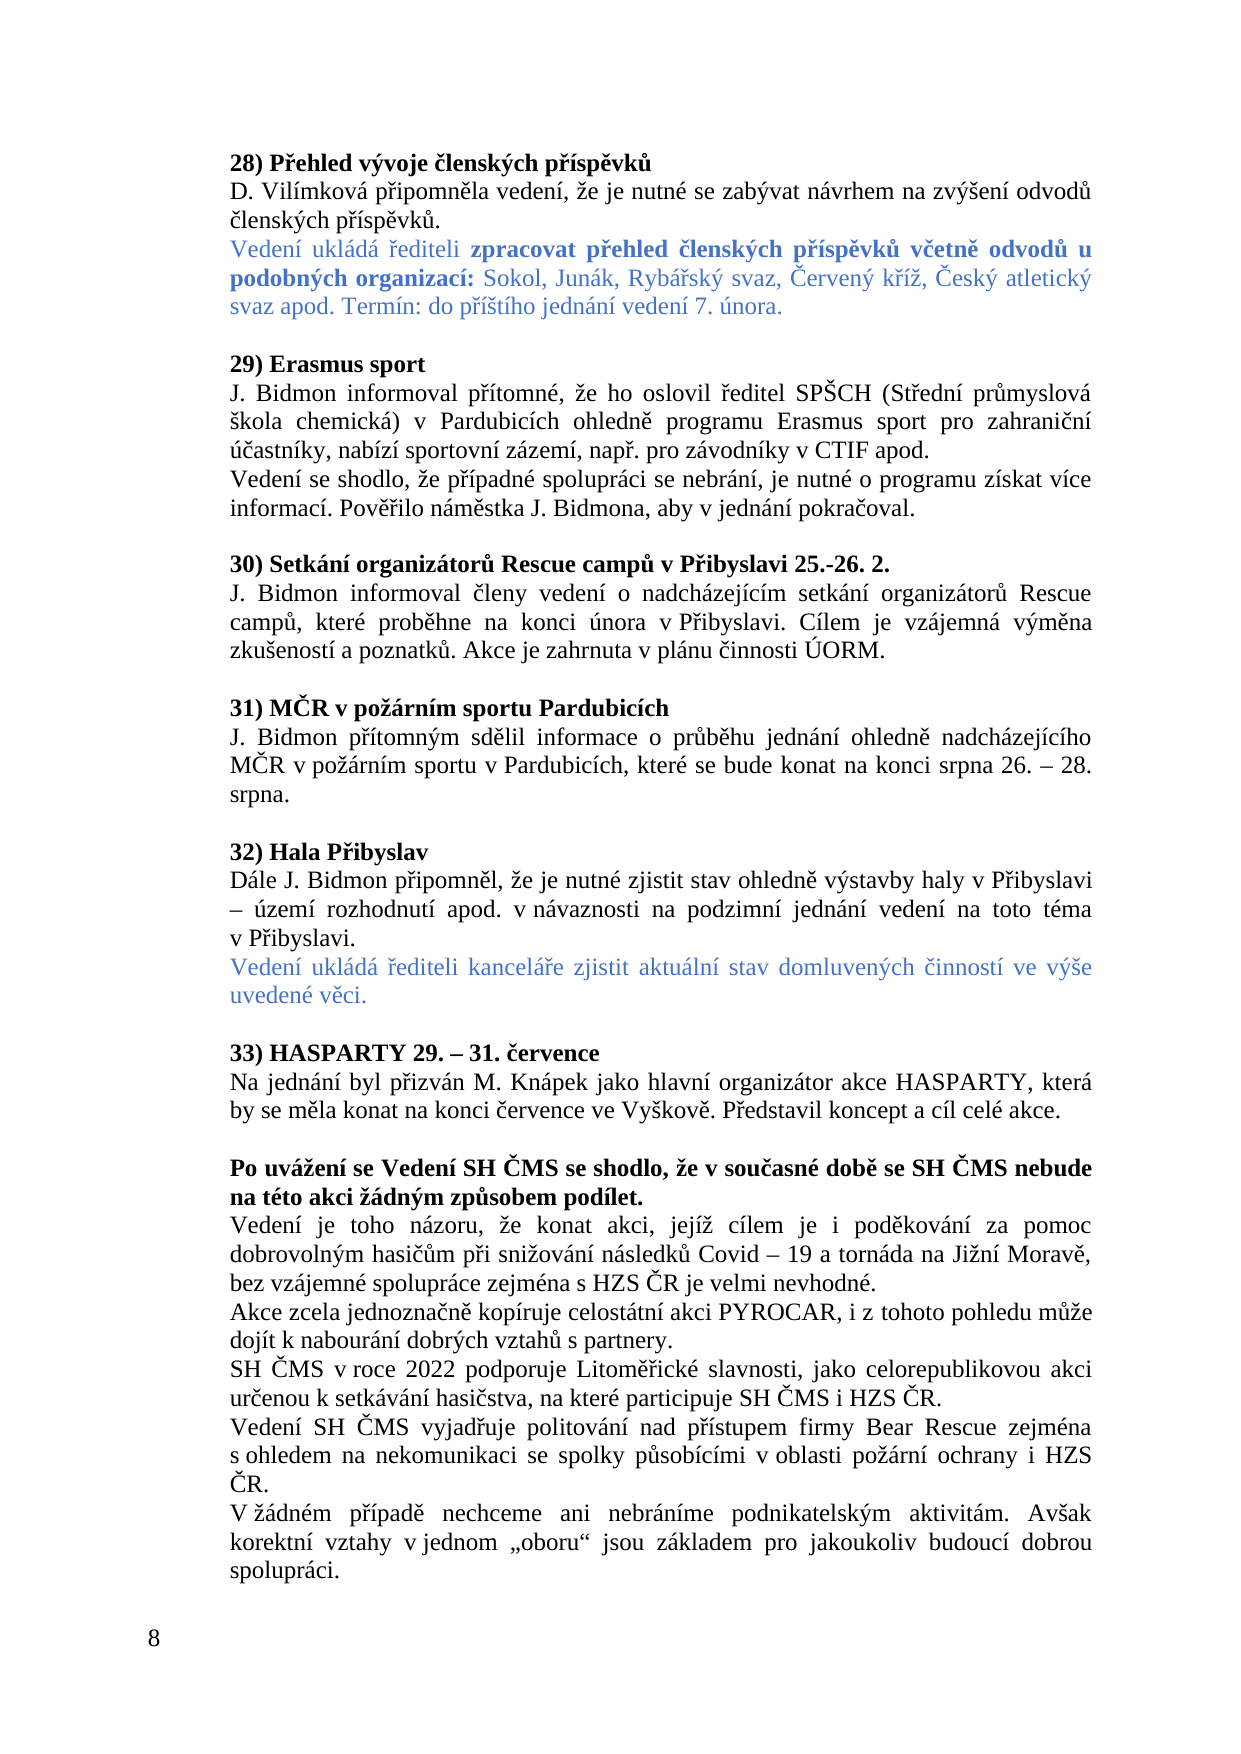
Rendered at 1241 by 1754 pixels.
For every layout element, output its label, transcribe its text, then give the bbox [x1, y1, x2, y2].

text J. Bidmon informoval přítomné, že ho oslovil ředitel SPŠCH (Střední průmyslová škola chemická) v Pardubicích ohledně programu Erasmus sport pro zahraniční účastníky, nabízí sportovní zázemí, např. pro závodníky v CTIF apod. [229, 378, 1093, 464]
text Vedení ukládá řediteli zpracovat přehled členských příspěvků včetně odvodů u podobných organizací: Sokol, Junák, Rybářský svaz, Červený kříž, Český atletický svaz apod. Termín: do příštího jednání vedení 7. února. [229, 234, 1093, 320]
text Vedení ukládá řediteli kanceláře zjistit aktuální stav domluvených činností ve výše uvedené věci. [229, 952, 1093, 1009]
text Akce zcela jednoznačně kopíruje celostátní akci PYROCAR, i z tohoto pohledu může dojít k nabourání dobrých vztahů s partnery. [229, 1297, 1093, 1354]
text Na jednání byl přizván M. Knápek jako hlavní organizátor akce HASPARTY, která by se měla konat na konci července ve Vyškově. Představil koncept a cíl celé akce. [229, 1067, 1093, 1124]
text D. Vilímková připomněla vedení, že je nutné se zabývat návrhem na zvýšení odvodů členských příspěvků. [229, 176, 1093, 234]
text J. Bidmon přítomným sdělil informace o průběhu jednání ohledně nadcházejícího MČR v požárním sportu v Pardubicích, které se bude konat na konci srpna 26. – 28. srpna. [229, 722, 1093, 808]
text Dále J. Bidmon připomněl, že je nutné zjistit stav ohledně výstavby haly v Přibyslavi – území rozhodnutí apod. v návaznosti na podzimní jednání vedení na toto téma v Přibyslavi. [229, 866, 1093, 952]
text 29) Erasmus sport [229, 349, 1093, 378]
text SH ČMS v roce 2022 podporuje Litoměřické slavnosti, jako celorepublikovou akci určenou k setkávání hasičstva, na které participuje SH ČMS i HZS ČR. [229, 1354, 1093, 1412]
text Vedení je toho názoru, že konat akci, jejíž cílem je i poděkování za pomoc dobrovolným hasičům při snižování následků Covid – 19 a tornáda na Jižní Moravě, bez vzájemné spolupráce zejména s HZS ČR je velmi nevhodné. [229, 1211, 1093, 1297]
text 28) Přehled vývoje členských příspěvků [229, 148, 1093, 176]
text J. Bidmon informoval členy vedení o nadcházejícím setkání organizátorů Rescue campů, které proběhne na konci února v Přibyslavi. Cílem je vzájemná výměna zkušeností a poznatků. Akce je zahrnuta v plánu činnosti ÚORM. [229, 578, 1093, 664]
text Vedení SH ČMS vyjadřuje politování nad přístupem firmy Bear Rescue zejména s ohledem na nekomunikaci se spolky působícími v oblasti požární ochrany i HZS ČR. [229, 1412, 1093, 1498]
text 31) MČR v požárním sportu Pardubicích [229, 693, 1093, 722]
text Po uvážení se Vedení SH ČMS se shodlo, že v současné době se SH ČMS nebude na této akci žádným způsobem podílet. [229, 1153, 1093, 1211]
text V žádném případě nechceme ani nebráníme podnikatelským aktivitám. Avšak korektní vztahy v jednom „oboru“ jsou základem pro jakoukoliv budoucí dobrou spolupráci. [229, 1498, 1093, 1584]
text 30) Setkání organizátorů Rescue campů v Přibyslavi 25.-26. 2. [229, 549, 1093, 578]
text 32) Hala Přibyslav [229, 837, 1093, 866]
text Vedení se shodlo, že případné spolupráci se nebrání, je nutné o programu získat více informací. Pověřilo náměstka J. Bidmona, aby v jednání pokračoval. [229, 464, 1093, 521]
text 33) HASPARTY 29. – 31. července [229, 1038, 1093, 1067]
